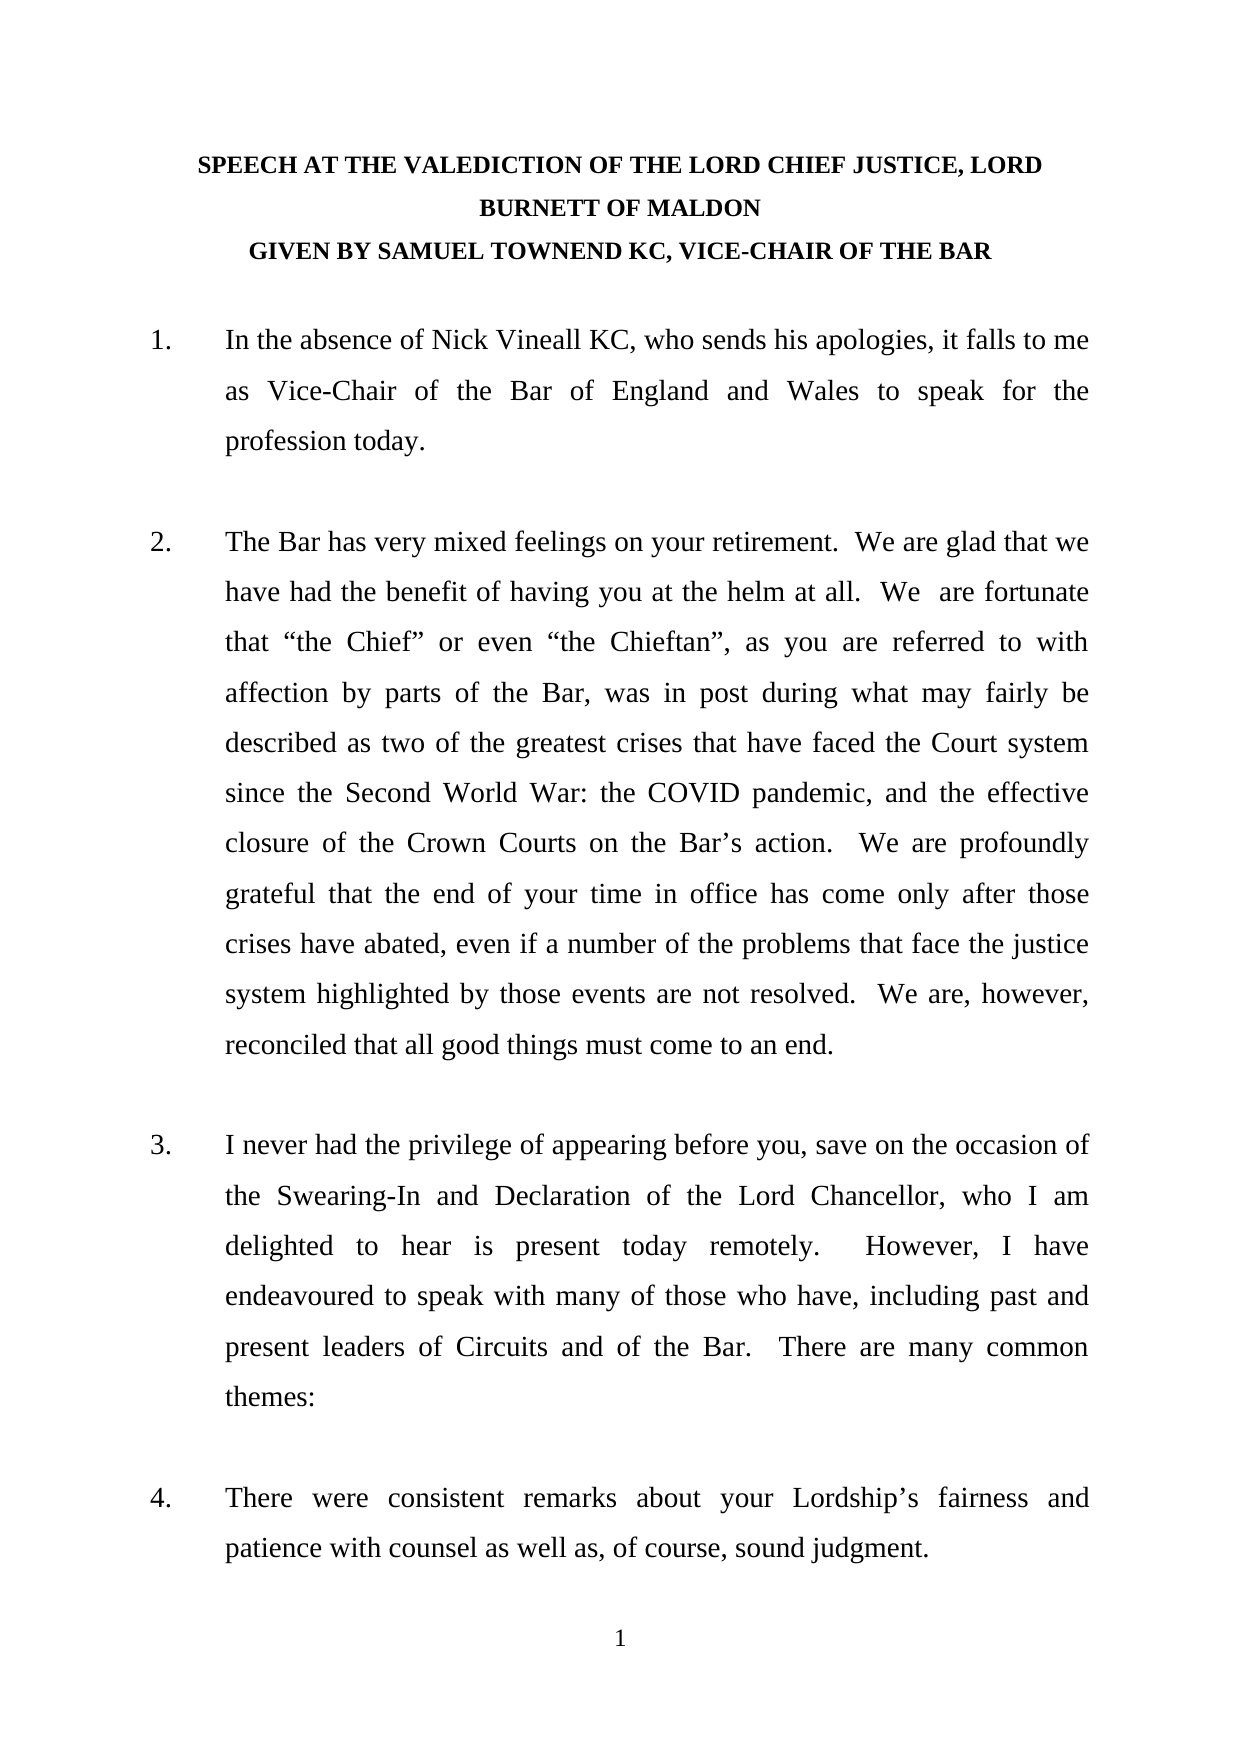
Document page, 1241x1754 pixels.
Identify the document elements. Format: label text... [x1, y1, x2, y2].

text GIVEN BY SAMUEL TOWNEND KC, VICE-CHAIR OF THE BAR [150, 236, 1090, 265]
list I never had the privilege of appearing before you, save on the occasion of the Swearing-In and Declaration of the Lord Chancellor, who I am delighted to hear is present today remotely. However, I have endeavoured to speak with many of those who have, including past and present leaders of Circuits and of the Bar. There are many common themes: [150, 1127, 1090, 1413]
list In the absence of Nick Vineall KC, who sends his apologies, it falls to me as Vice-Chair of the Bar of England and Wales to speak for the profession today. [150, 322, 1090, 457]
text SPEECH AT THE VALEDICTION OF THE LORD CHIEF JUSTICE, LORD BURNETT OF MALDON [150, 150, 1090, 222]
list The Bar has very mixed feelings on your retirement. We are glad that we have had the benefit of having you at the helm at all. We are fortunate that “the Chief” or even “the Chieftan”, as you are referred to with affection by parts of the Bar, was in post during what may fairly be described as two of the greatest crises that have faced the Court system since the Second World War: the COVID pandemic, and the effective closure of the Crown Courts on the Bar’s action. We are profoundly grateful that the end of your time in office has come only after those crises have abated, even if a number of the problems that face the justice system highlighted by those events are not resolved. We are, however, reconciled that all good things must come to an end. [150, 524, 1090, 1060]
list There were consistent remarks about your Lordship’s fairness and patience with counsel as well as, of course, sound judgment. [150, 1480, 1090, 1563]
